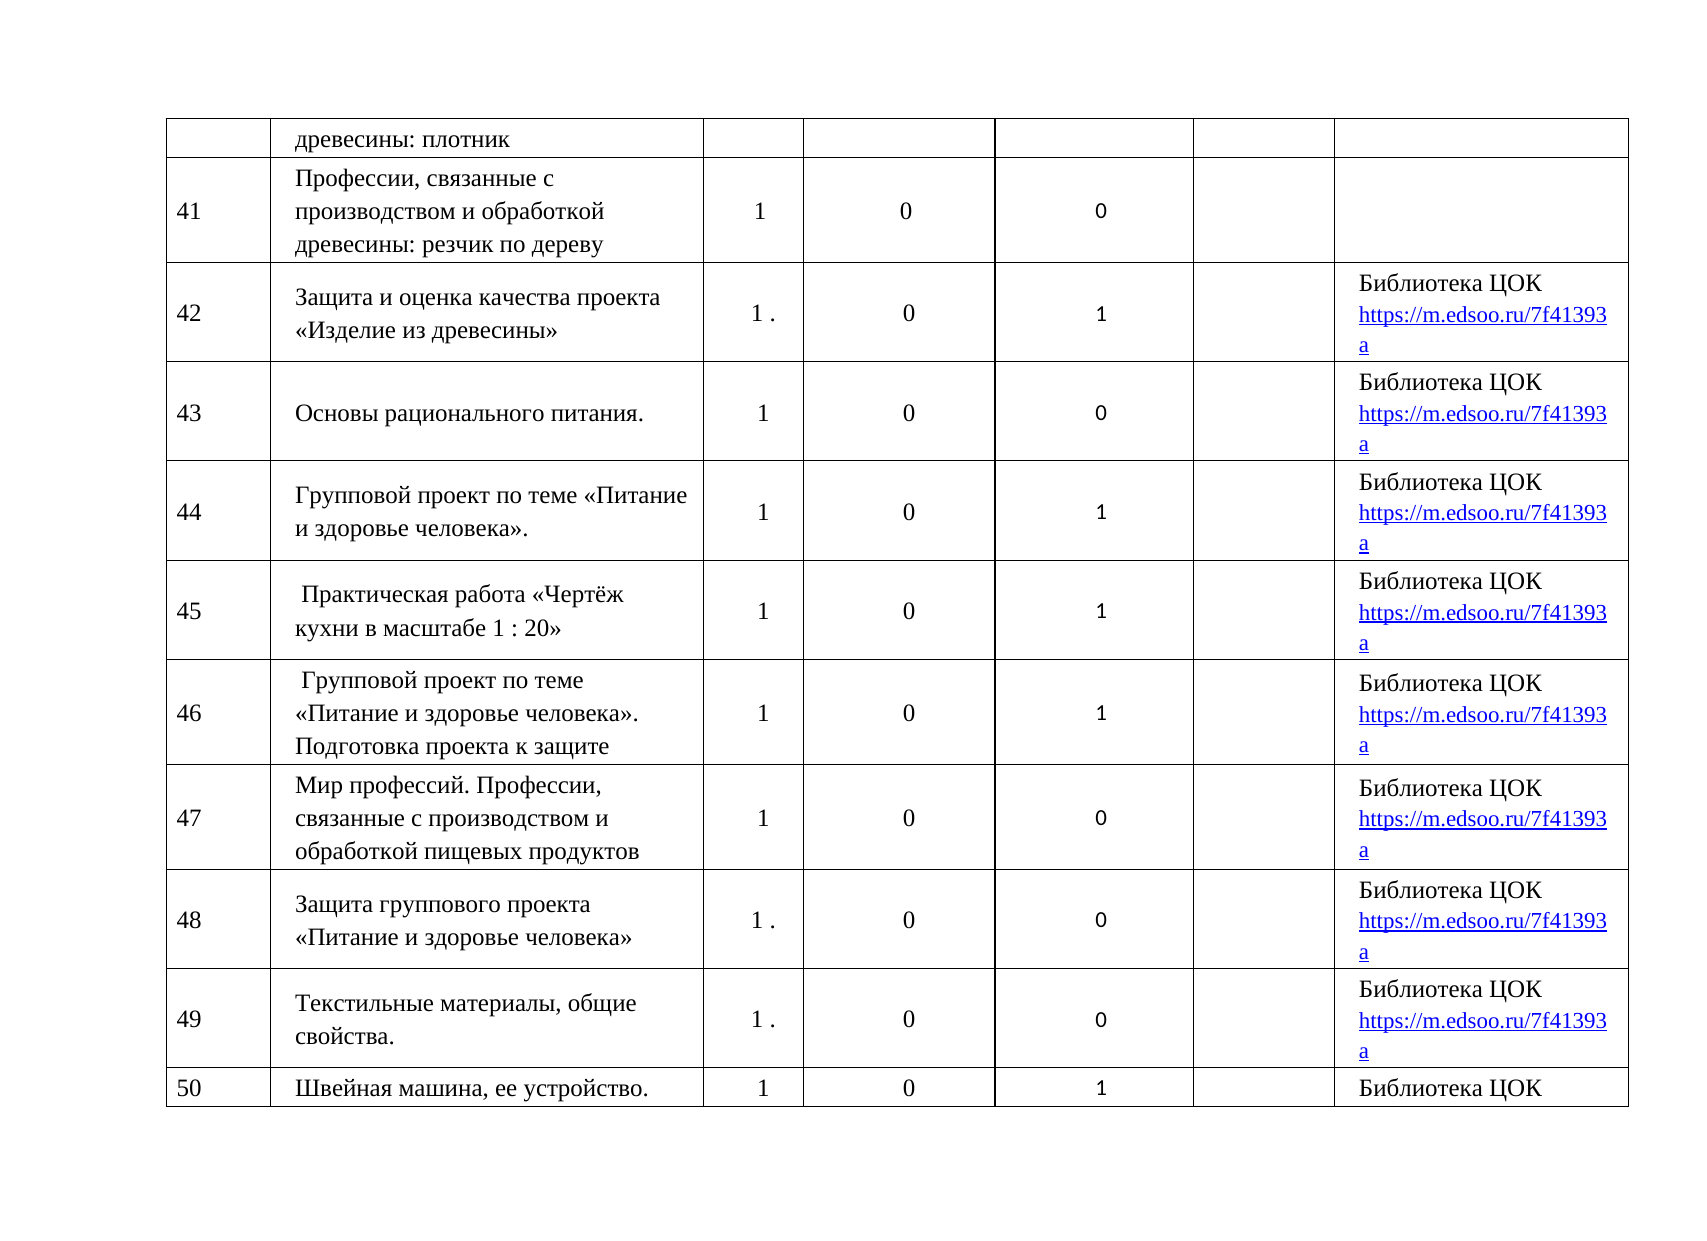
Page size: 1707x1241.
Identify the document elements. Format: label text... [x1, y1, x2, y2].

table_cell 41 [167, 158, 270, 262]
table_cell 40 [167, 119, 270, 157]
table_cell Практическая работа «Чертёж кухни в масштабе 1 : 20» [271, 561, 703, 659]
table_cell 0 [804, 362, 994, 460]
table_cell [1194, 969, 1334, 1067]
table_cell 1 [704, 362, 803, 460]
table_cell [1194, 263, 1334, 361]
table_cell 44 [167, 461, 270, 560]
table_cell 1 [704, 765, 803, 869]
table_cell 0 [804, 263, 994, 361]
table_cell 46 [167, 660, 270, 764]
table_cell 43 [167, 362, 270, 460]
table_cell 0 [804, 969, 994, 1067]
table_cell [1335, 969, 1628, 1067]
table_cell [1194, 765, 1334, 869]
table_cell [271, 119, 703, 157]
table_cell [1194, 1068, 1334, 1106]
table_cell 1 . [704, 263, 803, 361]
table_cell 0 [996, 870, 1193, 968]
table_cell Профессии, связанные с производством и обработкой древесины: резчик по дереву [271, 158, 703, 262]
table_cell Мир профессий. Профессии, связанные с производством и обработкой пищевых продуктов [271, 765, 703, 869]
table_cell Библиотека ЦОК https://m.edsoo.ru/7f41393a [1335, 362, 1628, 460]
table_cell Основы рационального питания. [271, 362, 703, 460]
table_cell 1 [704, 119, 803, 157]
table_cell 0 [804, 158, 994, 262]
table_cell 1 [996, 263, 1193, 361]
table_cell [1194, 119, 1334, 157]
table_cell Библиотека ЦОК https://m.edsoo.ru/7f41393a [1335, 765, 1628, 869]
table_cell [1194, 660, 1334, 764]
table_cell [1335, 1068, 1628, 1106]
table_cell [1194, 158, 1334, 262]
table_cell 1 [704, 660, 803, 764]
table_cell 1 . [704, 870, 803, 968]
table_cell Групповой проект по теме «Питание и здоровье человека». Подготовка проекта к защите [271, 660, 703, 764]
table_cell Библиотека ЦОК https://m.edsoo.ru/7f41393a [1335, 461, 1628, 560]
table_cell 0 [804, 461, 994, 560]
table_cell Библиотека ЦОК https://m.edsoo.ru/7f41393a [1335, 870, 1628, 968]
table_cell 1 . [704, 969, 803, 1067]
table_cell 1 [996, 660, 1193, 764]
table_cell Текстильные материалы, общие свойства. [271, 969, 703, 1067]
table_cell 0 [996, 362, 1193, 460]
table_cell [1335, 119, 1628, 157]
table_cell 1 [704, 1068, 803, 1106]
table_cell Защита и оценка качества проекта «Изделие из древесины» [271, 263, 703, 361]
table_cell 1 [704, 158, 803, 262]
table_cell 0 [996, 765, 1193, 869]
table_cell 48 [167, 870, 270, 968]
table_cell 0 [996, 158, 1193, 262]
table_cell 0 [804, 561, 994, 659]
table_cell Защита группового проекта «Питание и здоровье человека» [271, 870, 703, 968]
table_cell 0 [804, 660, 994, 764]
table_cell 1 [996, 461, 1193, 560]
table_cell [1194, 561, 1334, 659]
table_cell 0 [804, 1068, 994, 1106]
table_cell 1 [996, 119, 1193, 157]
table_cell 1 [704, 461, 803, 560]
table_cell 0 [804, 765, 994, 869]
table_cell Групповой проект по теме «Питание и здоровье человека». [271, 461, 703, 560]
table_cell Библиотека ЦОК https://m.edsoo.ru/7f41393a [1335, 660, 1628, 764]
table_cell 0 [804, 119, 994, 157]
table_cell 42 [167, 263, 270, 361]
table_cell [1335, 158, 1628, 262]
table_cell 49 [167, 969, 270, 1067]
table_cell 1 [996, 1068, 1193, 1106]
table_cell 47 [167, 765, 270, 869]
table_cell 1 [704, 561, 803, 659]
table_cell Библиотека ЦОК https://m.edsoo.ru/7f41393a [1335, 561, 1628, 659]
table_cell 50 [167, 1068, 270, 1106]
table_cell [271, 1068, 703, 1106]
table_cell [1194, 870, 1334, 968]
table_cell 1 [996, 561, 1193, 659]
table_cell 0 [804, 870, 994, 968]
table_cell 45 [167, 561, 270, 659]
table_cell [1194, 362, 1334, 460]
table_cell 0 [996, 969, 1193, 1067]
table_cell Библиотека ЦОК https://m.edsoo.ru/7f41393a [1335, 263, 1628, 361]
table_cell [1194, 461, 1334, 560]
